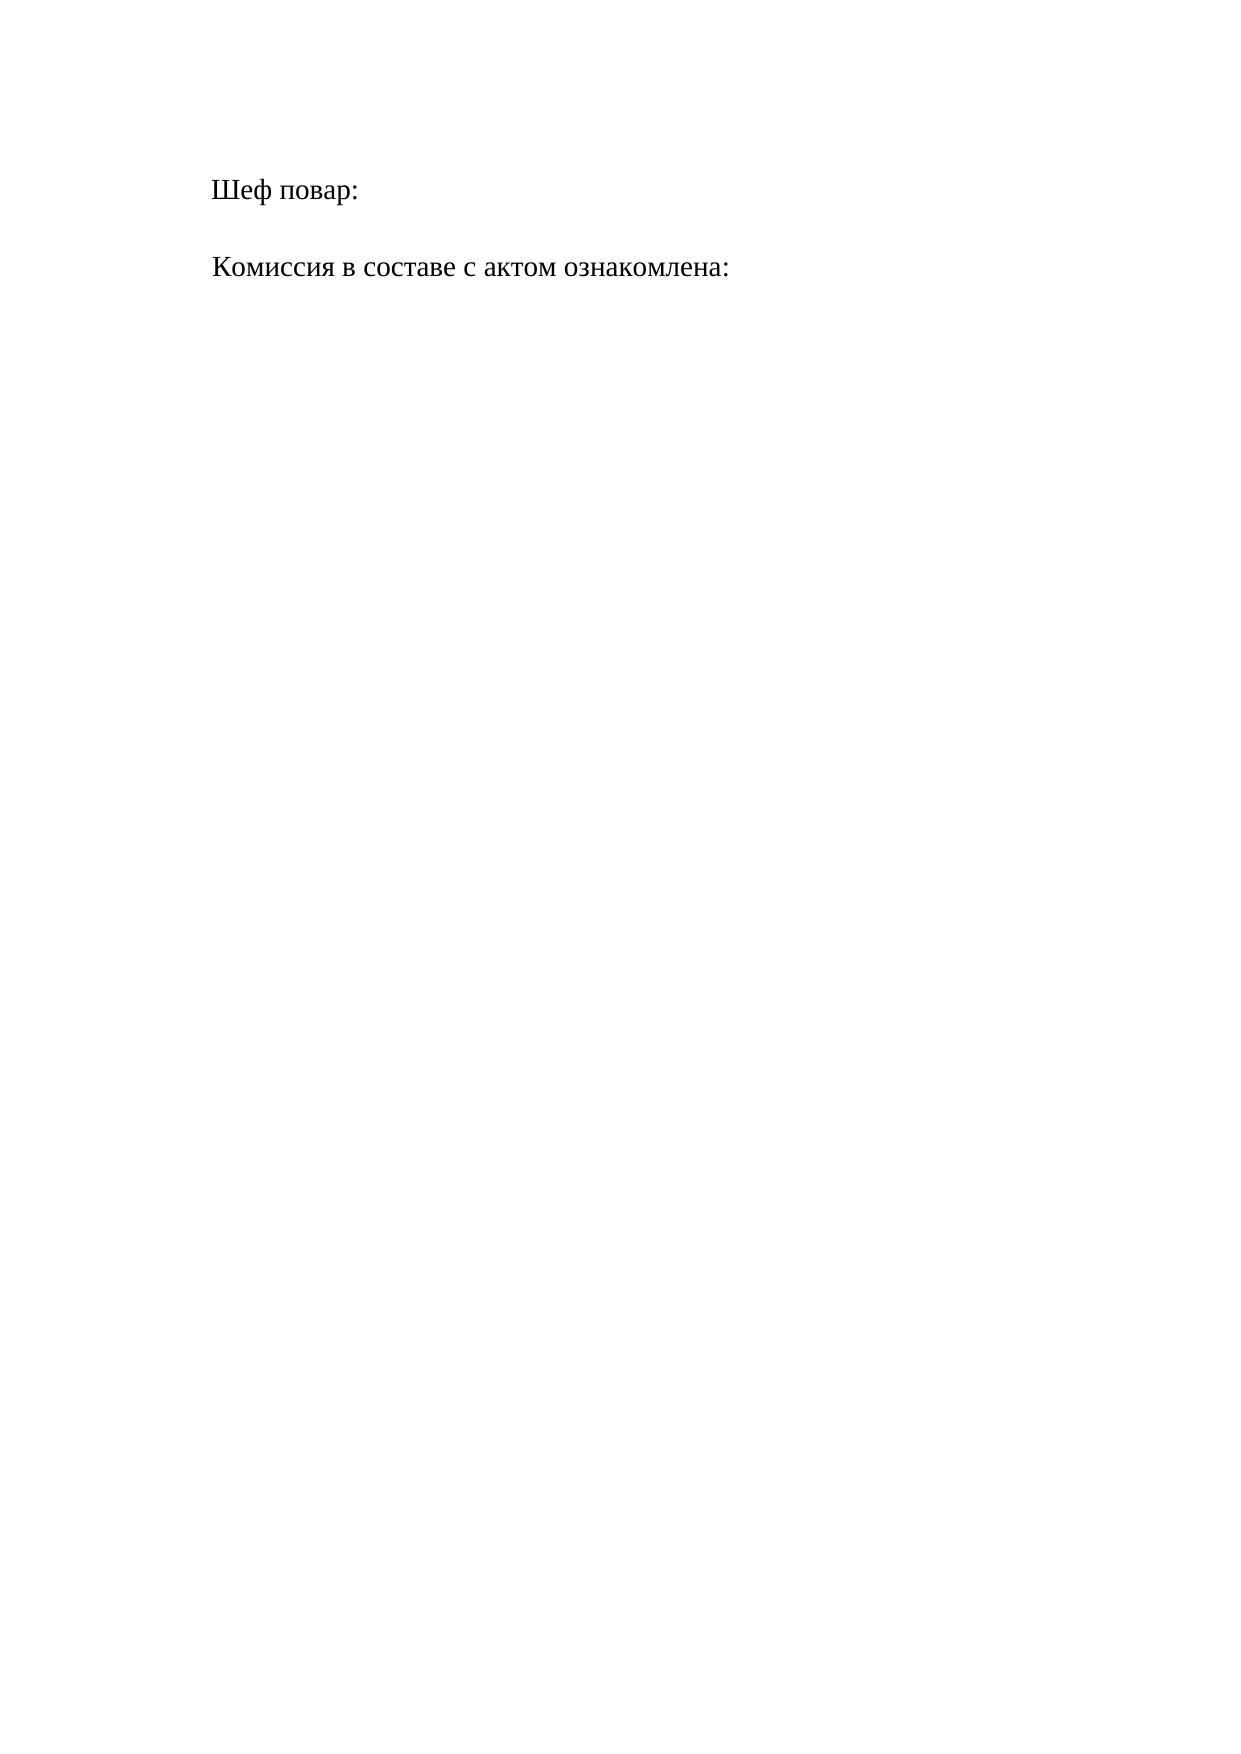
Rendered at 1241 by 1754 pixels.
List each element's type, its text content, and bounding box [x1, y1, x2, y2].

text Комиссия в составе с актом ознакомлена: [212, 249, 1183, 283]
text Шеф повар: [211, 172, 1183, 206]
